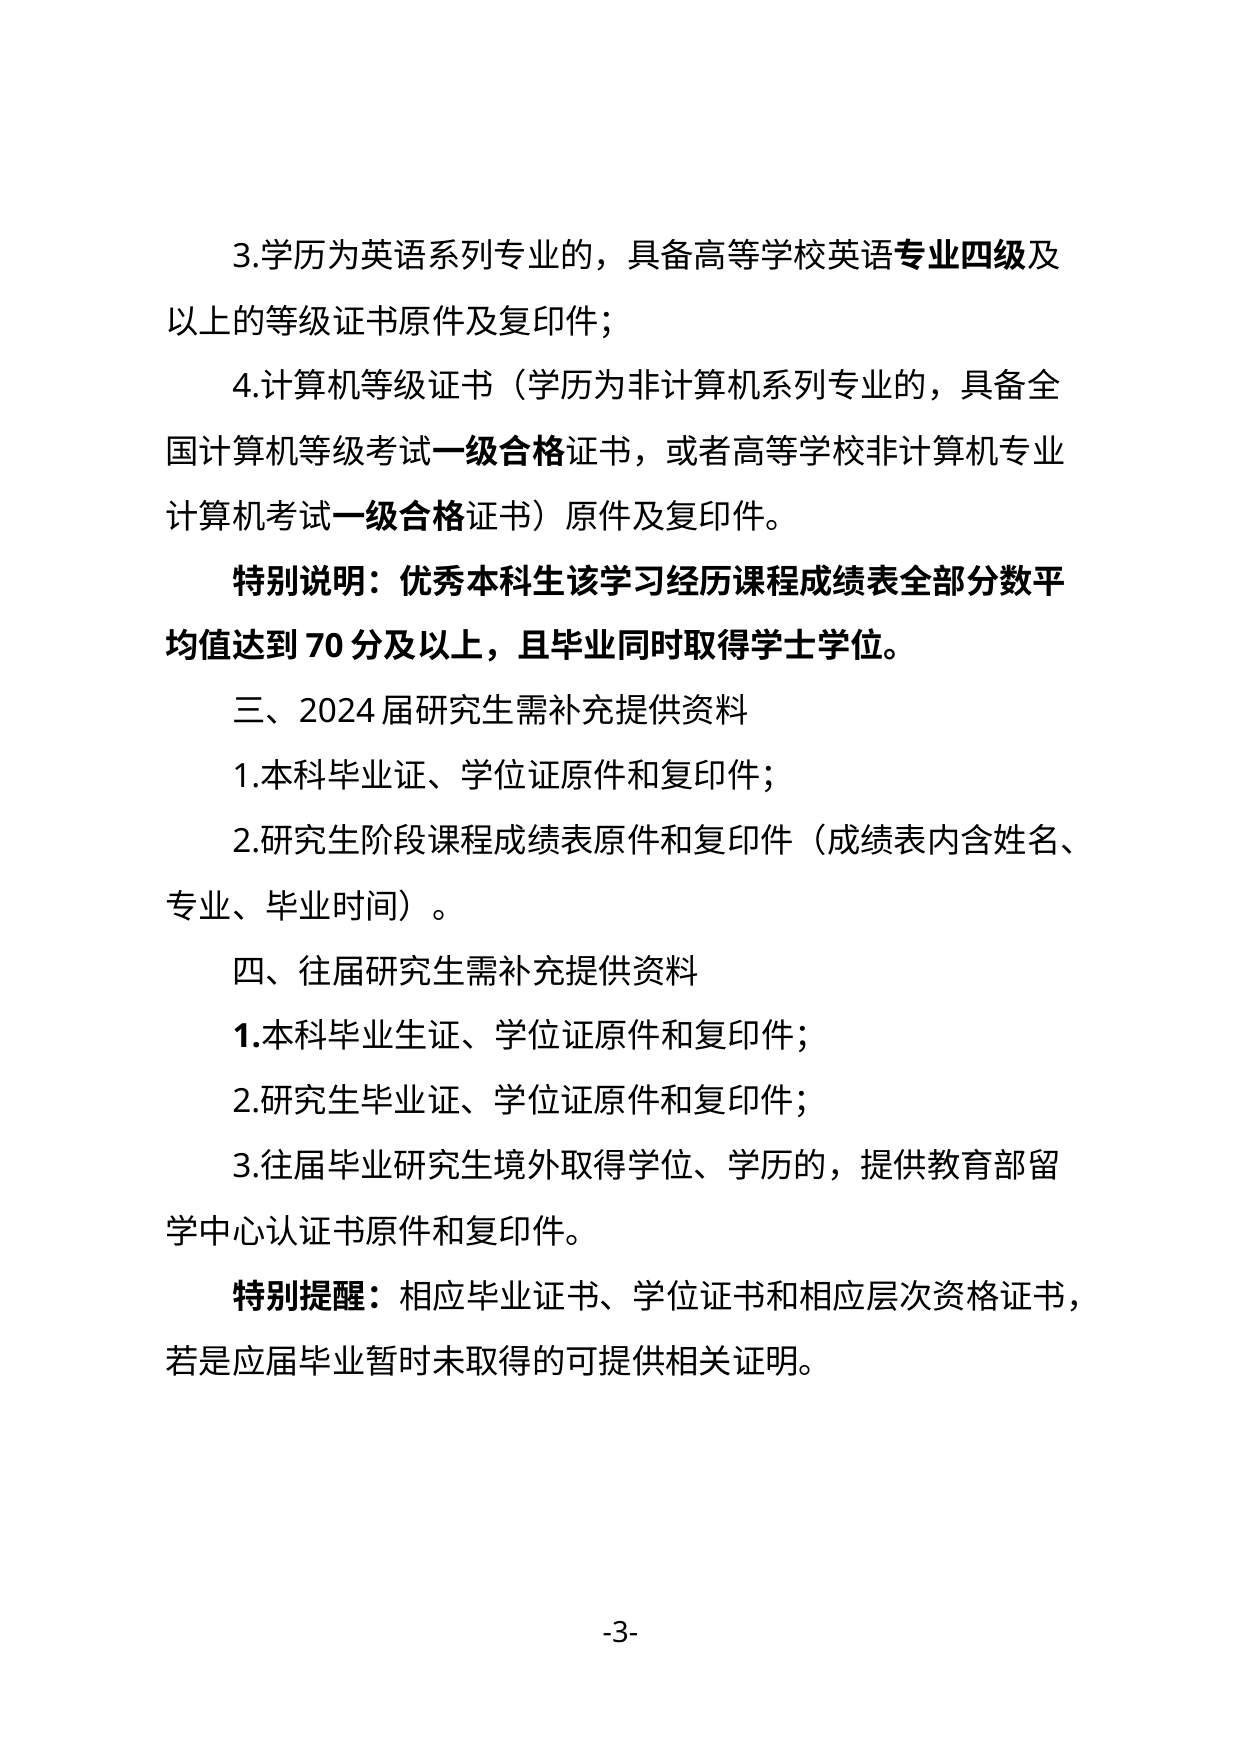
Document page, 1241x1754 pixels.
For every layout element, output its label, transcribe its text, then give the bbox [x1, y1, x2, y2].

text 3.往届毕业研究生境外取得学位、学历的，提供教育部留学中心认证书原件和复印件。 [165, 1131, 1075, 1261]
text 2.研究生毕业证、学位证原件和复印件； [165, 1066, 1075, 1131]
text 1.本科毕业证、学位证原件和复印件； [165, 741, 1075, 806]
text 三、2024届研究生需补充提供资料 [165, 676, 1075, 741]
text 2.研究生阶段课程成绩表原件和复印件（成绩表内含姓名、专业、毕业时间）。 [165, 806, 1075, 936]
text 特别提醒：相应毕业证书、学位证书和相应层次资格证书，若是应届毕业暂时未取得的可提供相关证明。 [165, 1261, 1075, 1391]
text 特别说明：优秀本科生该学习经历课程成绩表全部分数平均值达到70分及以上，且毕业同时取得学士学位。 [165, 546, 1075, 676]
text 四、往届研究生需补充提供资料 [165, 936, 1075, 1001]
text 4.计算机等级证书（学历为非计算机系列专业的，具备全国计算机等级考试一级合格证书，或者高等学校非计算机专业计算机考试一级合格证书）原件及复印件。 [165, 351, 1075, 546]
text 3.学历为英语系列专业的，具备高等学校英语专业四级及以上的等级证书原件及复印件； [165, 221, 1075, 351]
text 1.本科毕业生证、学位证原件和复印件； [165, 1001, 1075, 1066]
